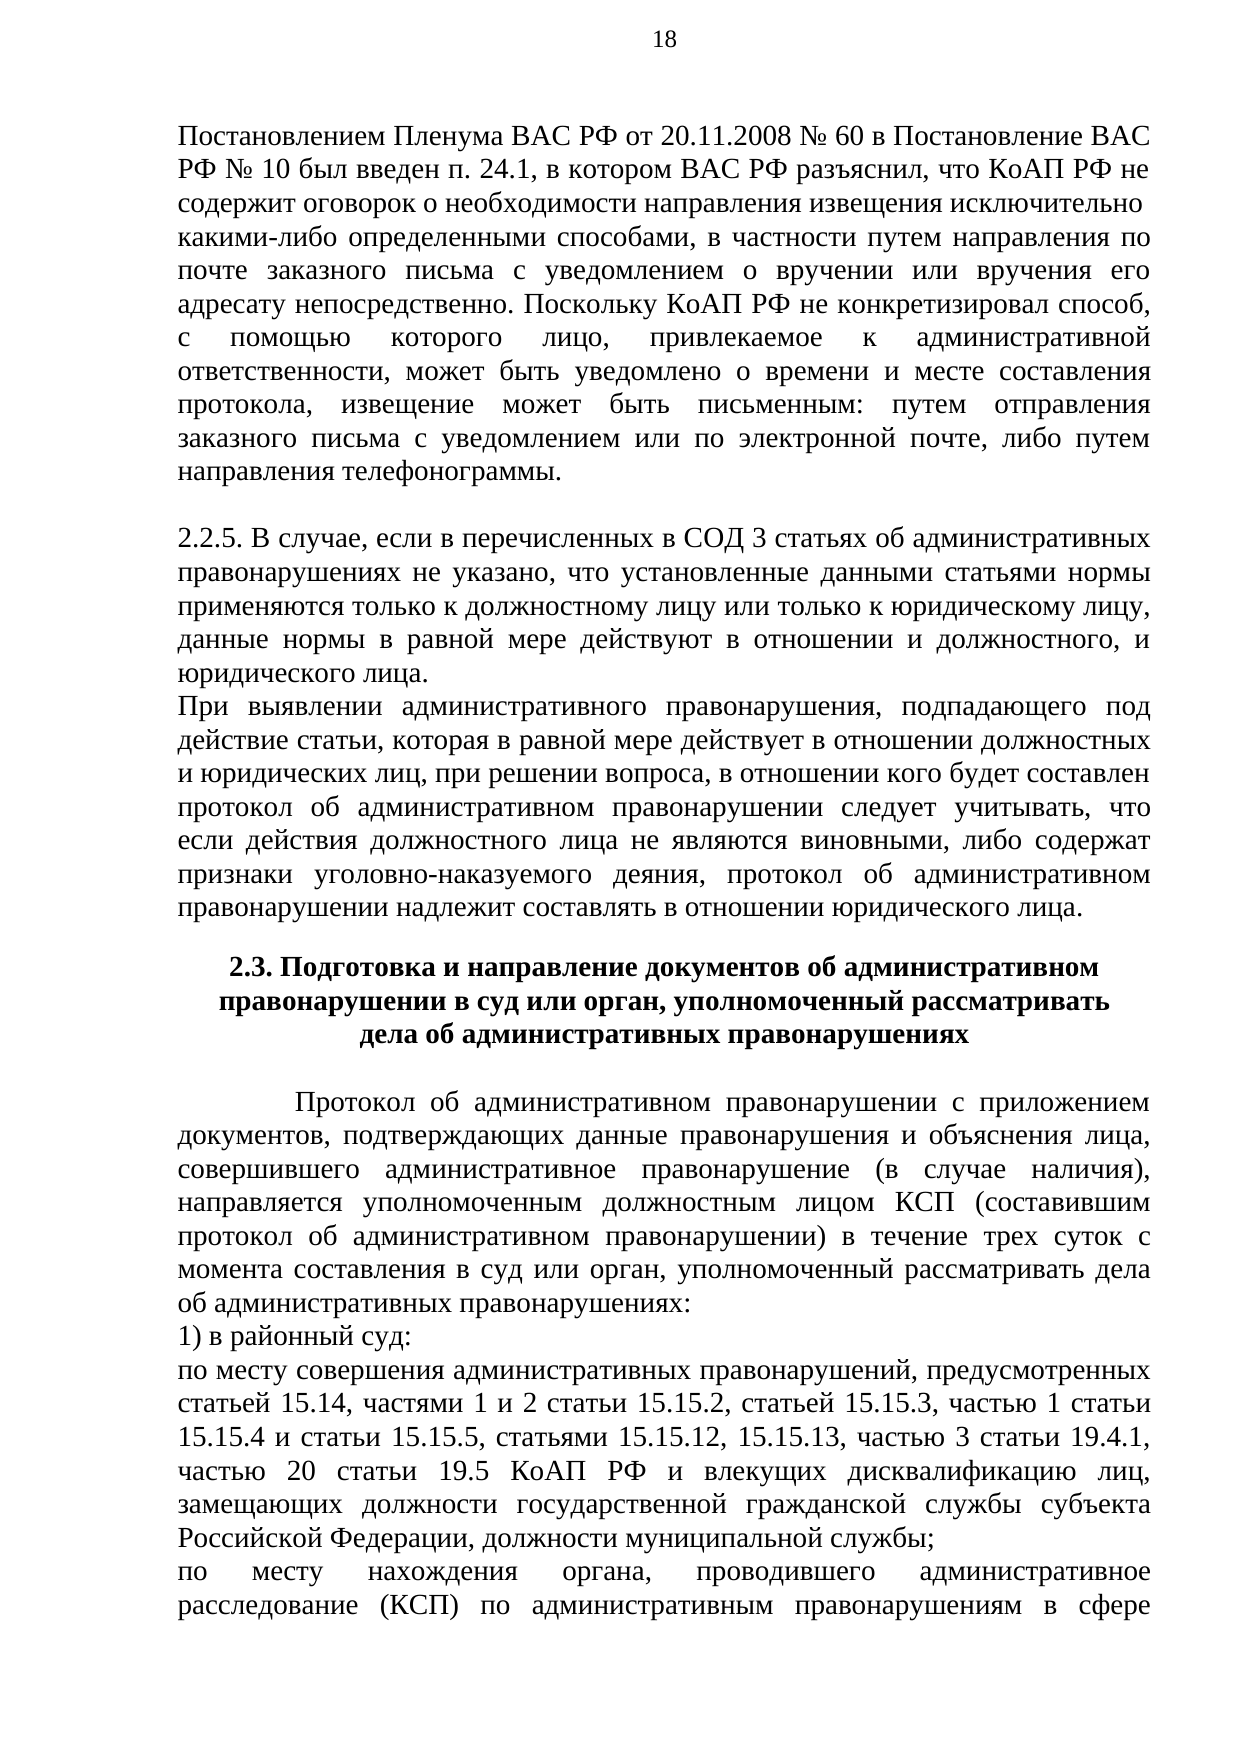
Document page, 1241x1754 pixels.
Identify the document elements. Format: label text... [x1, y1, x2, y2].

text Протокол об административном правонарушении с приложением документов, подтверждающих данные правонарушения и объяснения лица, совершившего административное правонарушение (в случае наличия), направляется уполномоченным должностным лицом КСП (составившим протокол об административном правонарушении) в течение трех суток с момента составления в суд или орган, уполномоченный рассматривать дела об административных правонарушениях: [177, 1084, 1152, 1318]
text протокол об административном правонарушении следует учитывать, что если действия должностного лица не являются виновными, либо содержат признаки уголовно-наказуемого деяния, протокол об административном правонарушении надлежит составлять в отношении юридического лица. [177, 789, 1152, 923]
text 1) в районный суд: [177, 1318, 1152, 1352]
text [177, 1553, 1152, 1620]
text 2.3. Подготовка и направление документов об административном [177, 949, 1152, 983]
text по месту совершения административных правонарушений, предусмотренных статьей 15.14, частями 1 и 2 статьи 15.15.2, статьей 15.15.3, частью 1 статьи 15.15.4 и статьи 15.15.5, статьями 15.15.12, 15.15.13, частью 3 статьи 19.4.1, частью 20 статьи 19.5 КоАП РФ и влекущих дисквалификацию лиц, замещающих должности государственной гражданской службы субъекта Российской Федерации, должности муниципальной службы; [177, 1352, 1152, 1553]
text правонарушении в суд или орган, уполномоченный рассматривать [177, 983, 1152, 1017]
text При выявлении административного правонарушения, подпадающего под действие статьи, которая в равной мере действует в отношении должностных и юридических лиц, при решении вопроса, в отношении кого будет составлен [177, 688, 1152, 789]
text какими-либо определенными способами, в частности путем направления по почте заказного письма с уведомлением о вручении или вручения его адресату непосредственно. Поскольку КоАП РФ не конкретизировал способ, с помощью которого лицо, привлекаемое к административной ответственности, может быть уведомлено о времени и месте составления протокола, извещение может быть письменным: путем отправления заказного письма с уведомлением или по электронной почте, либо путем направления телефонограммы. [177, 219, 1152, 487]
text 2.2.5. В случае, если в перечисленных в СОД 3 статьях об административных правонарушениях не указано, что установленные данными статьями нормы применяются только к должностному лицу или только к юридическому лицу, данные нормы в равной мере действуют в отношении и должностного, и юридического лица. [177, 521, 1152, 688]
text дела об административных правонарушениях [177, 1017, 1152, 1050]
text Постановлением Пленума ВАС РФ от 20.11.2008 № 60 в Постановление ВАС РФ № 10 был введен п. 24.1, в котором ВАС РФ разъяснил, что КоАП РФ не содержит оговорок о необходимости направления извещения исключительно [177, 118, 1152, 219]
